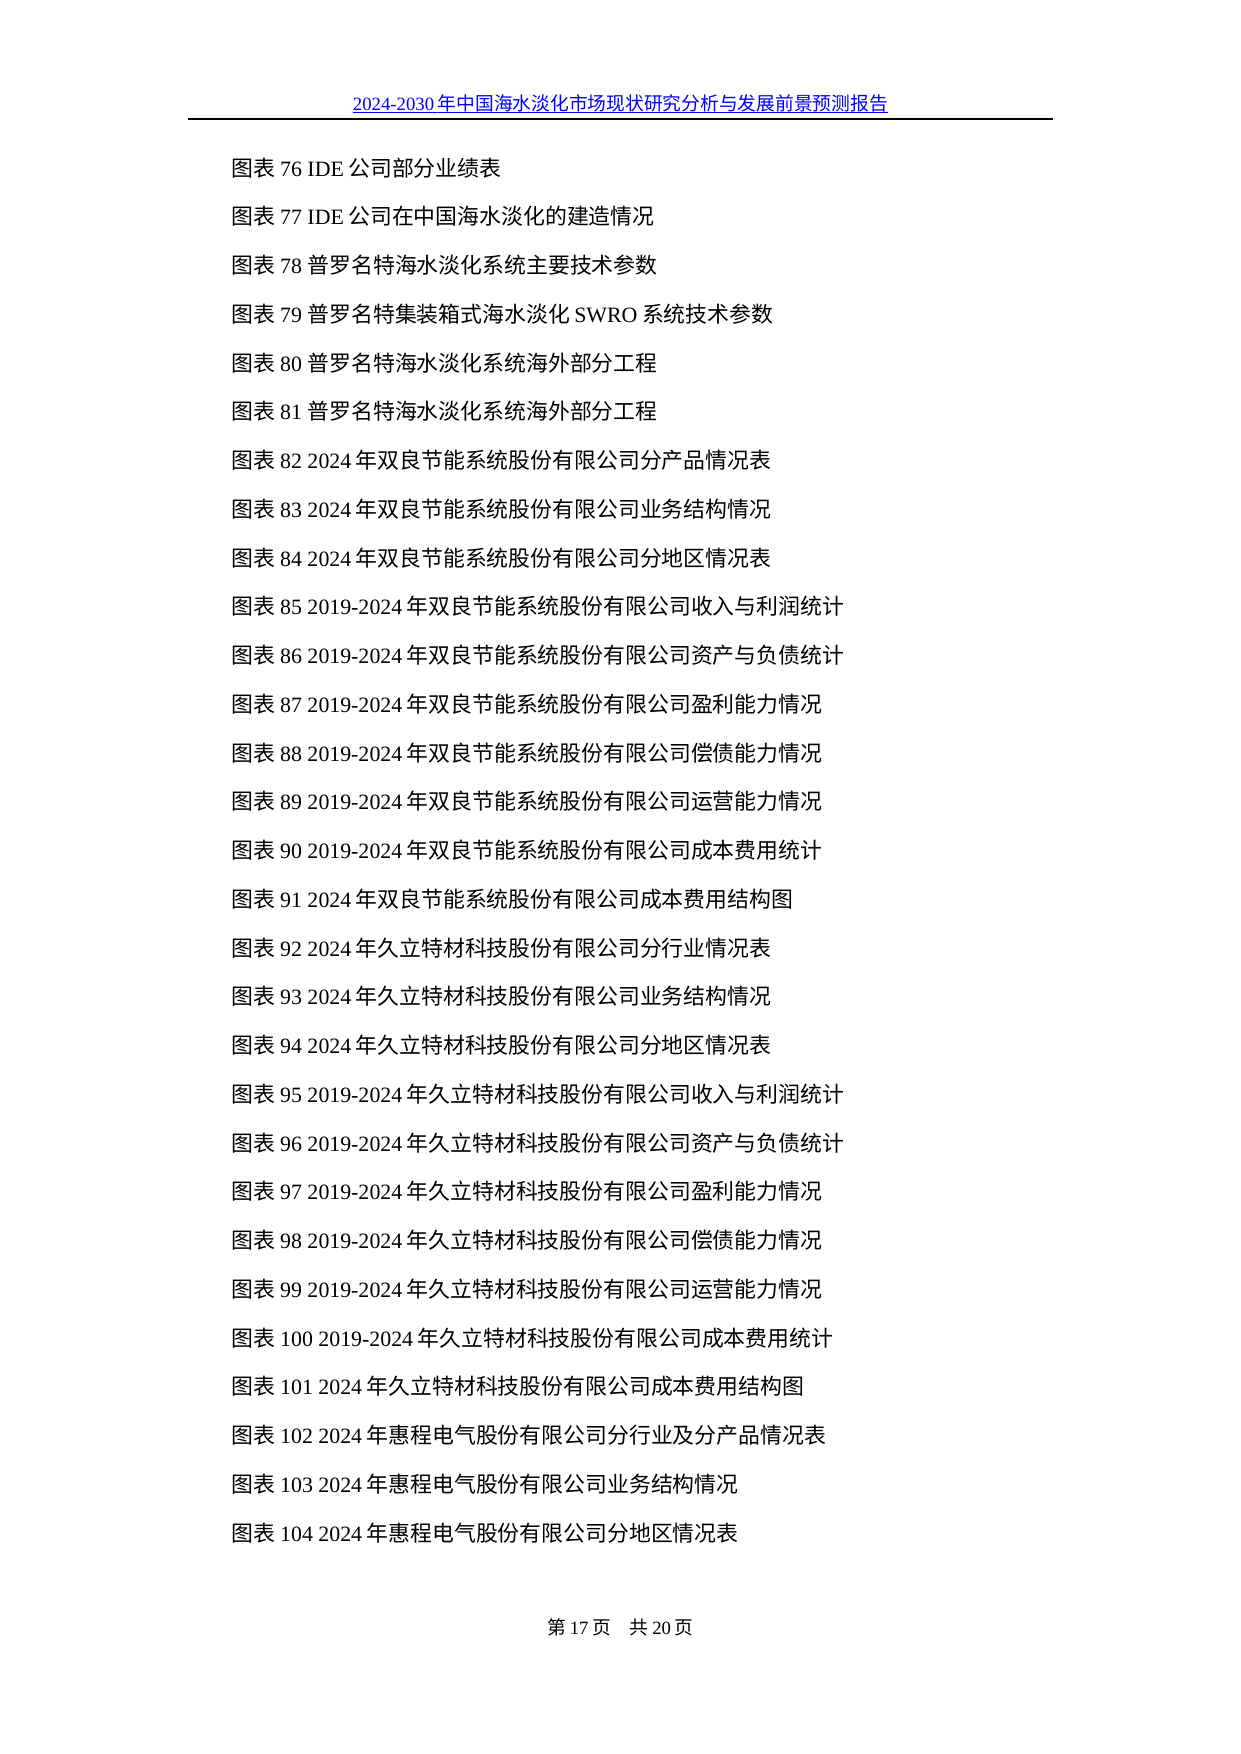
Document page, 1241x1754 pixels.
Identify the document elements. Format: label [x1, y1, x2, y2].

text [187, 150, 1053, 1548]
